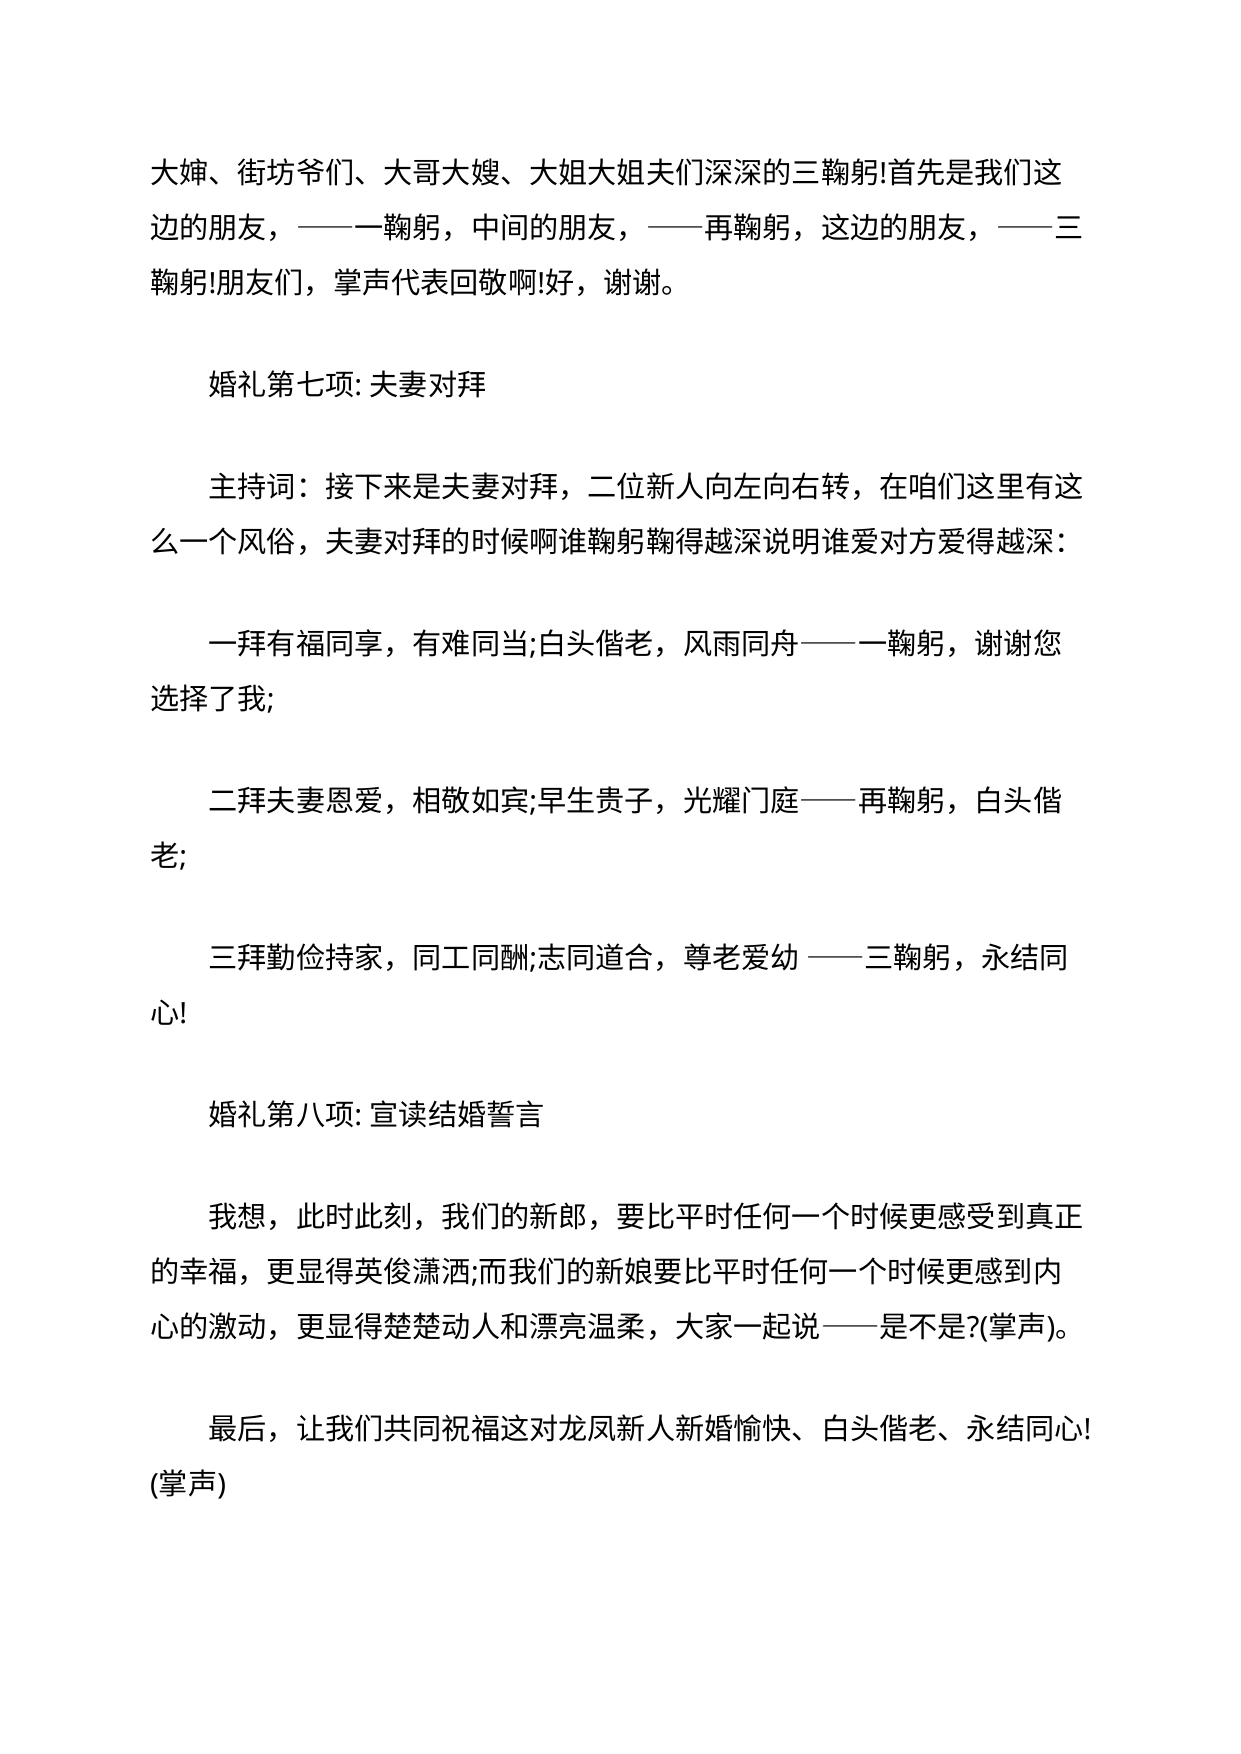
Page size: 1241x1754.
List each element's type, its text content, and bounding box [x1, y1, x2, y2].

text 二拜夫妻恩爱，相敬如宾;早生贵子，光耀门庭——再鞠躬，白头偕老; [150, 777, 1090, 875]
text 一拜有福同享，有难同当;白头偕老，风雨同舟——一鞠躬，谢谢您选择了我; [150, 621, 1090, 718]
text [150, 150, 1090, 302]
text 婚礼第八项: 宣读结婚誓言 [150, 1091, 1090, 1134]
text 婚礼第七项: 夫妻对拜 [150, 362, 1090, 404]
text 主持词：接下来是夫妻对拜，二位新人向左向右转，在咱们这里有这么一个风俗，夫妻对拜的时候啊谁鞠躬鞠得越深说明谁爱对方爱得越深： [150, 464, 1090, 561]
text 我想，此时此刻，我们的新郎，要比平时任何一个时候更感受到真正的幸福，更显得英俊潇洒;而我们的新娘要比平时任何一个时候更感到内心的激动，更显得楚楚动人和漂亮温柔，大家一起说——是不是?(掌声)。 [150, 1193, 1090, 1346]
text 三拜勤俭持家，同工同酬;志同道合，尊老爱幼 ——三鞠躬，永结同心! [150, 934, 1090, 1032]
text 最后，让我们共同祝福这对龙凤新人新婚愉快、白头偕老、永结同心!(掌声) [150, 1405, 1090, 1503]
